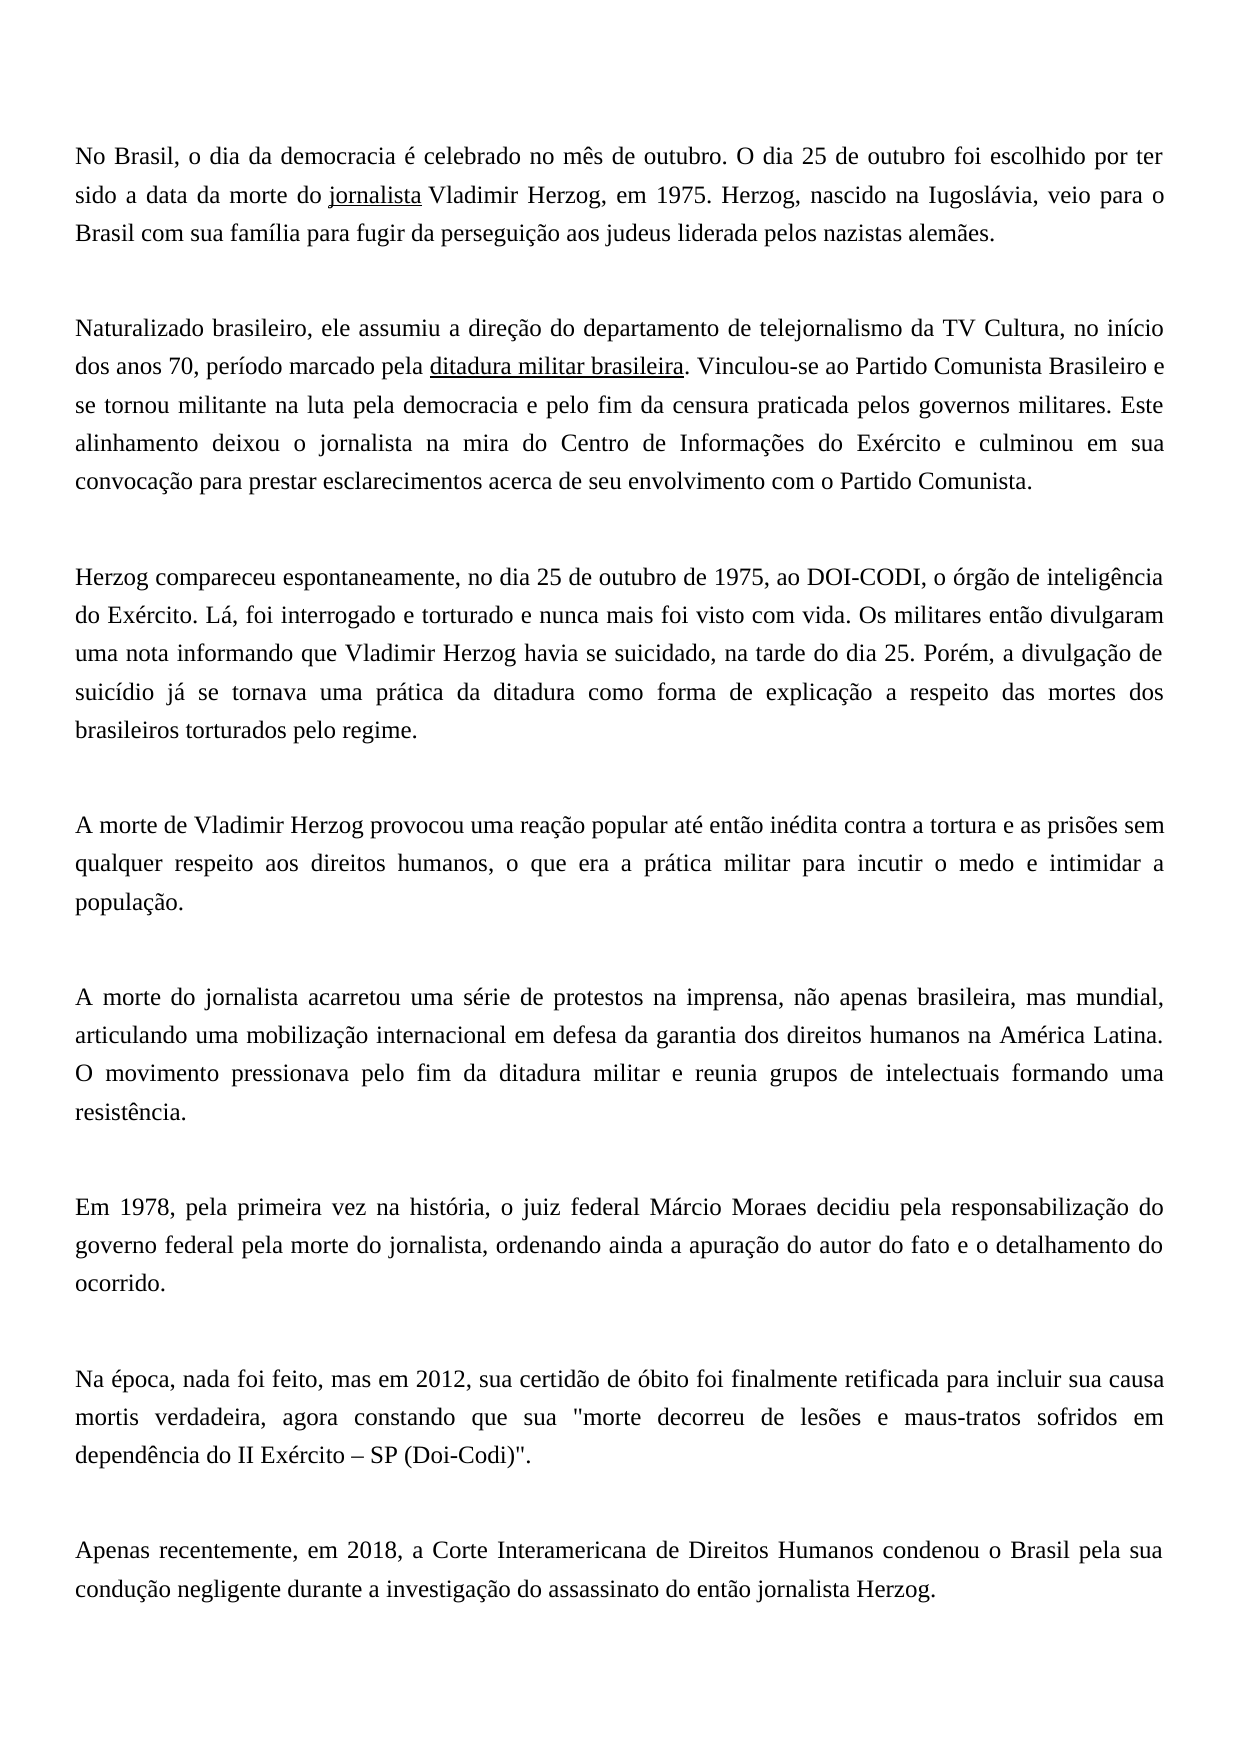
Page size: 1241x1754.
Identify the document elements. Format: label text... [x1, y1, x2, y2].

text Naturalizado brasileiro, ele assumiu a direção do departamento de telejornalismo da TV Cultura, no início dos anos 70, período marcado pela ditadura militar brasileira. Vinculou-se ao Partido Comunista Brasileiro e se tornou militante na luta pela democracia e pelo fim da censura praticada pelos governos militares. Este alinhamento deixou o jornalista na mira do Centro de Informações do Exército e culminou em sua convocação para prestar esclarecimentos acerca de seu envolvimento com o Partido Comunista. [75, 303, 1165, 495]
text Herzog compareceu espontaneamente, no dia 25 de outubro de 1975, ao DOI-CODI, o órgão de inteligência do Exército. Lá, foi interrogado e torturado e nunca mais foi visto com vida. Os militares então divulgaram uma nota informando que Vladimir Herzog havia se suicidado, na tarde do dia 25. Porém, a divulgação de suicídio já se tornava uma prática da ditadura como forma de explicação a respeito das mortes dos brasileiros torturados pelo regime. [75, 552, 1165, 744]
text Em 1978, pela primeira vez na história, o juiz federal Márcio Moraes decidiu pela responsabilização do governo federal pela morte do jornalista, ordenando ainda a apuração do autor do fato e o detalhamento do ocorrido. [75, 1182, 1165, 1297]
text Na época, nada foi feito, mas em 2012, sua certidão de óbito foi finalmente retificada para incluir sua causa mortis verdadeira, agora constando que sua "morte decorreu de lesões e maus-tratos sofridos em dependência do II Exército – SP (Doi-Codi)". [75, 1354, 1165, 1469]
text A morte de Vladimir Herzog provocou uma reação popular até então inédita contra a tortura e as prisões sem qualquer respeito aos direitos humanos, o que era a prática militar para incutir o medo e intimidar a população. [75, 800, 1165, 915]
text No Brasil, o dia da democracia é celebrado no mês de outubro. O dia 25 de outubro foi escolhido por ter sido a data da morte do jornalista Vladimir Herzog, em 1975. Herzog, nascido na Iugoslávia, veio para o Brasil com sua família para fugir da perseguição aos judeus liderada pelos nazistas alemães. [75, 132, 1165, 247]
text A morte do jornalista acarretou uma série de protestos na imprensa, não apenas brasileira, mas mundial, articulando uma mobilização internacional em defesa da garantia dos direitos humanos na América Latina. O movimento pressionava pelo fim da ditadura militar e reunia grupos de intelectuais formando uma resistência. [75, 972, 1165, 1126]
text Apenas recentemente, em 2018, a Corte Interamericana de Direitos Humanos condenou o Brasil pela sua condução negligente durante a investigação do assassinato do então jornalista Herzog. [75, 1526, 1165, 1602]
